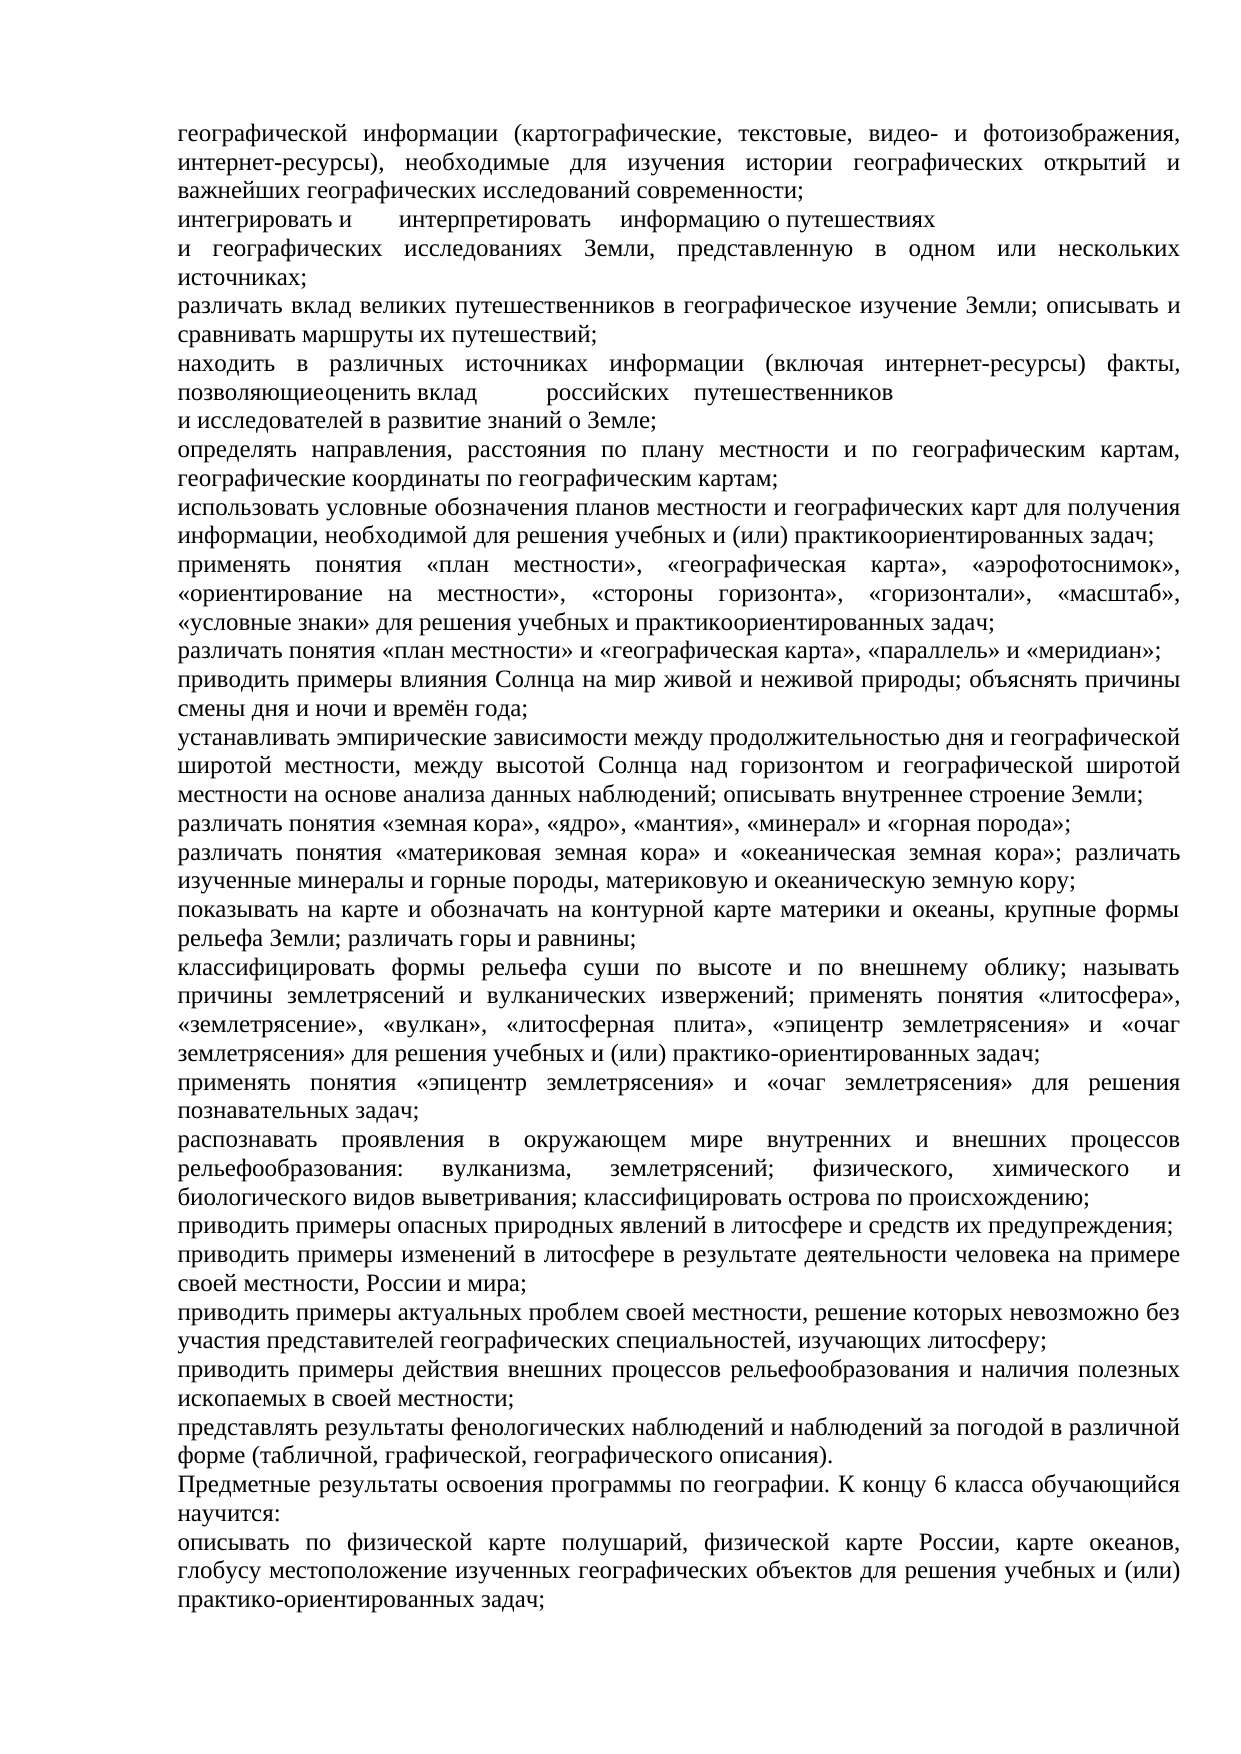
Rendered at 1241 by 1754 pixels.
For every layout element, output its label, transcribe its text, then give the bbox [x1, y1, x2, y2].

text описывать по физической карте полушарий, физической карте России, карте океанов, глобусу местоположение изученных географических объектов для решения учебных и (или) практико-ориентированных задач; [177, 1527, 1181, 1613]
text устанавливать эмпирические зависимости между продолжительностью дня и географической широтой местности, между высотой Солнца над горизонтом и географической широтой местности на основе анализа данных наблюдений; описывать внутреннее строение Земли; [177, 722, 1181, 808]
text использовать условные обозначения планов местности и географических карт для получения информации, необходимой для решения учебных и (или) практикоориентированных задач; [177, 492, 1181, 549]
text определять направления, расстояния по плану местности и по географическим картам, географические координаты по географическим картам; [177, 434, 1181, 492]
text различать понятия «земная кора», «ядро», «мантия», «минерал» и «горная порода»; [177, 808, 1181, 837]
text приводить примеры действия внешних процессов рельефообразования и наличия полезных ископаемых в своей местности; [177, 1354, 1181, 1412]
text приводить примеры влияния Солнца на мир живой и неживой природы; объяснять причины смены дня и ночи и времён года; [177, 664, 1181, 722]
text различать понятия «материковая земная кора» и «океаническая земная кора»; различать изученные минералы и горные породы, материковую и океаническую земную кору; [177, 837, 1181, 894]
text приводить примеры опасных природных явлений в литосфере и средств их предупреждения; [177, 1211, 1181, 1239]
text и исследователей в развитие знаний о Земле; [177, 406, 1181, 434]
text применять понятия «эпицентр землетрясения» и «очаг землетрясения» для решения познавательных задач; [177, 1067, 1181, 1124]
text интегрировать и интерпретировать информацию о путешествиях [177, 204, 1181, 233]
text различать вклад великих путешественников в географическое изучение Земли; описывать и сравнивать маршруты их путешествий; [177, 291, 1181, 348]
text представлять результаты фенологических наблюдений и наблюдений за погодой в различной форме (табличной, графической, географического описания). [177, 1412, 1181, 1469]
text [177, 118, 1181, 204]
text различать понятия «план местности» и «географическая карта», «параллель» и «меридиан»; [177, 636, 1181, 664]
text распознавать проявления в окружающем мире внутренних и внешних процессов рельефообразования: вулканизма, землетрясений; физического, химического и биологического видов выветривания; классифицировать острова по происхождению; [177, 1124, 1181, 1211]
text классифицировать формы рельефа суши по высоте и по внешнему облику; называть причины землетрясений и вулканических извержений; применять понятия «литосфера», «землетрясение», «вулкан», «литосферная плита», «эпицентр землетрясения» и «очаг землетрясения» для решения учебных и (или) практико-ориентированных задач; [177, 952, 1181, 1067]
text и географических исследованиях Земли, представленную в одном или нескольких источниках; [177, 233, 1181, 291]
text показывать на карте и обозначать на контурной карте материки и океаны, крупные формы рельефа Земли; различать горы и равнины; [177, 894, 1181, 952]
text приводить примеры актуальных проблем своей местности, решение которых невозможно без участия представителей географических специальностей, изучающих литосферу; [177, 1297, 1181, 1354]
text находить в различных источниках информации (включая интернет-ресурсы) факты, позволяющие оценить вклад российских путешественников [177, 348, 1181, 406]
text приводить примеры изменений в литосфере в результате деятельности человека на примере своей местности, России и мира; [177, 1239, 1181, 1297]
text Предметные результаты освоения программы по географии. К концу 6 класса обучающийся научится: [177, 1469, 1181, 1527]
text применять понятия «план местности», «географическая карта», «аэрофотоснимок», «ориентирование на местности», «стороны горизонта», «горизонтали», «масштаб», «условные знаки» для решения учебных и практикоориентированных задач; [177, 549, 1181, 636]
